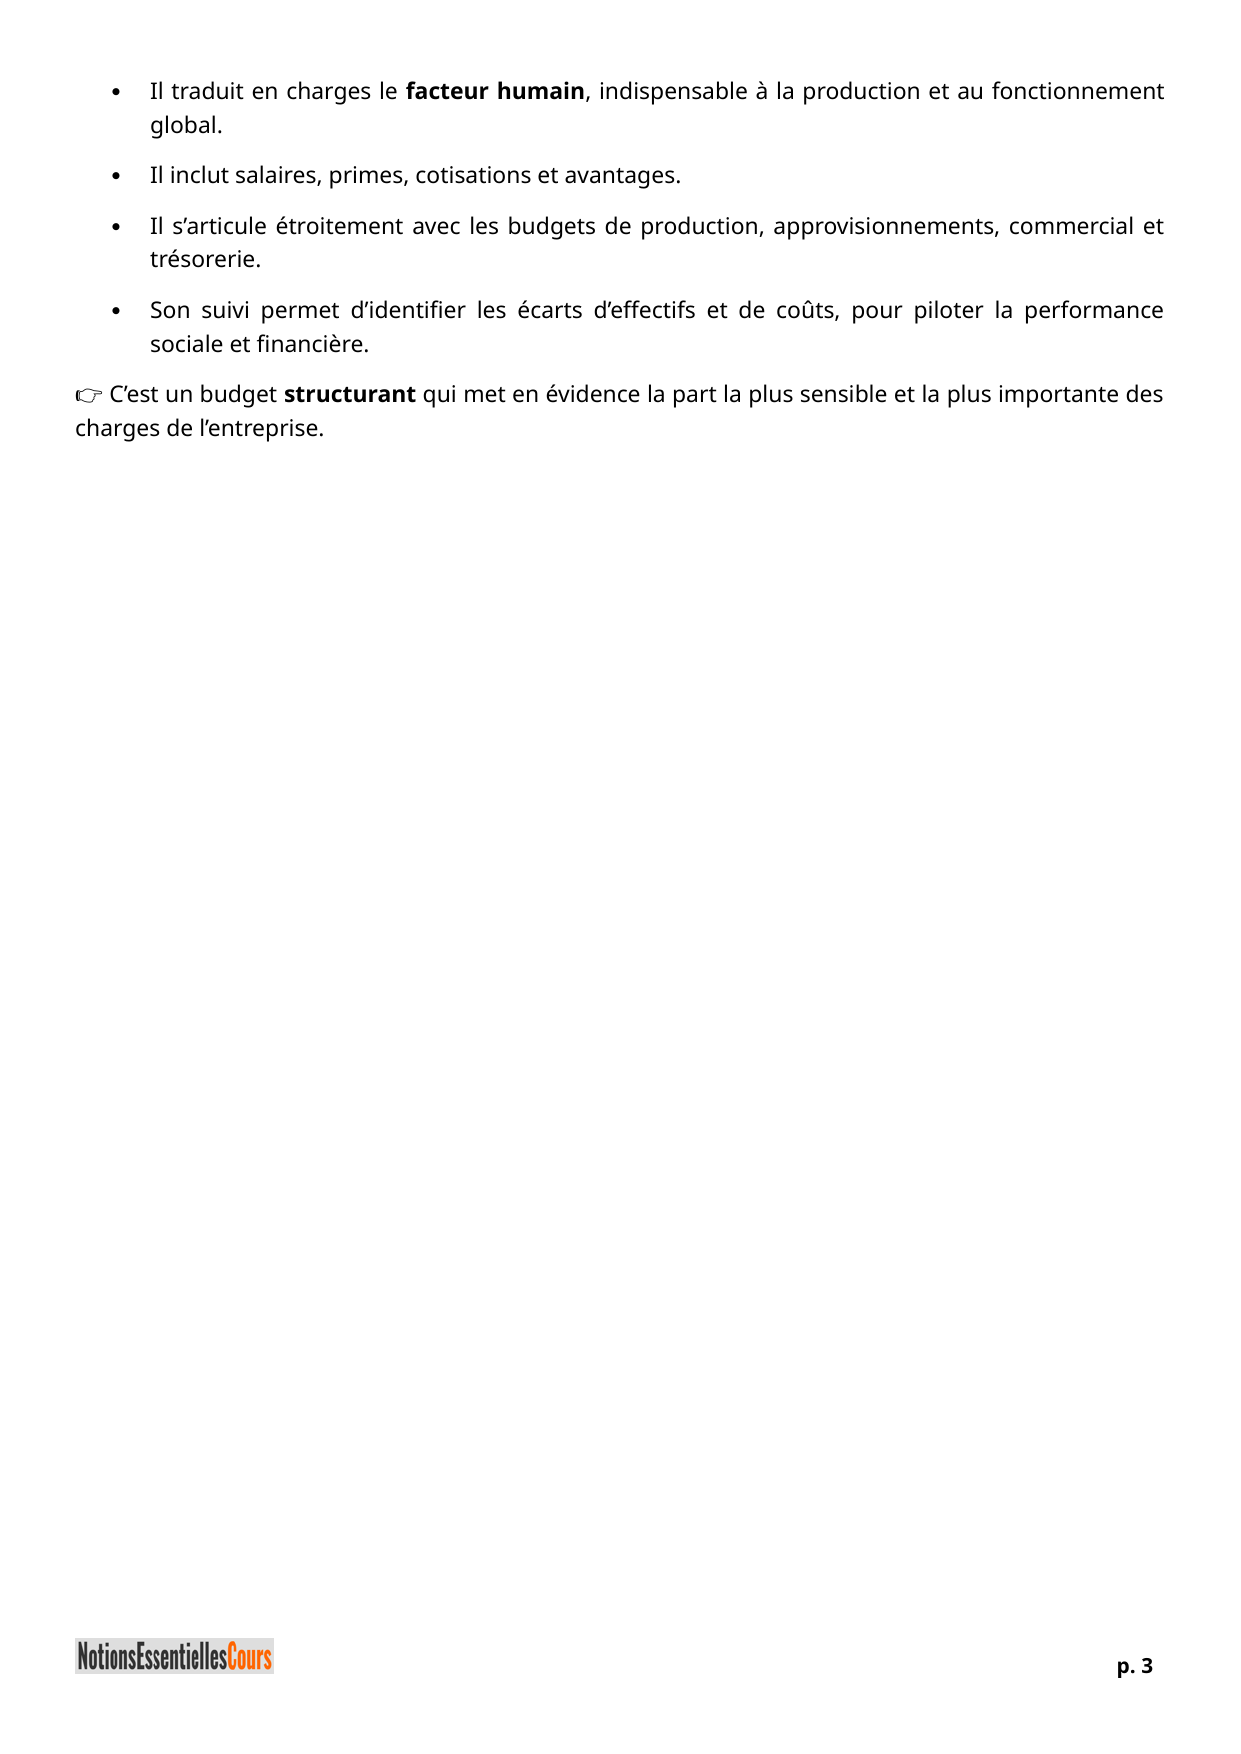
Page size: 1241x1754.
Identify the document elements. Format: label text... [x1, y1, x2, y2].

list Son suivi permet d’identifier les écarts d’effectifs et de coûts, pour piloter la performance sociale et financière. [112, 294, 1165, 359]
list Il traduit en charges le facteur humain, indispensable à la production et au fonctionnement global. [112, 75, 1165, 140]
list Il inclut salaires, primes, cotisations et avantages. [112, 159, 1165, 190]
list Il s’articule étroitement avec les budgets de production, approvisionnements, commercial et trésorerie. [112, 209, 1165, 274]
picture [75, 1638, 275, 1674]
text 👉 C’est un budget structurant qui met en évidence la part la plus sensible et la plus importante des charges de l’entreprise. [75, 378, 1165, 443]
